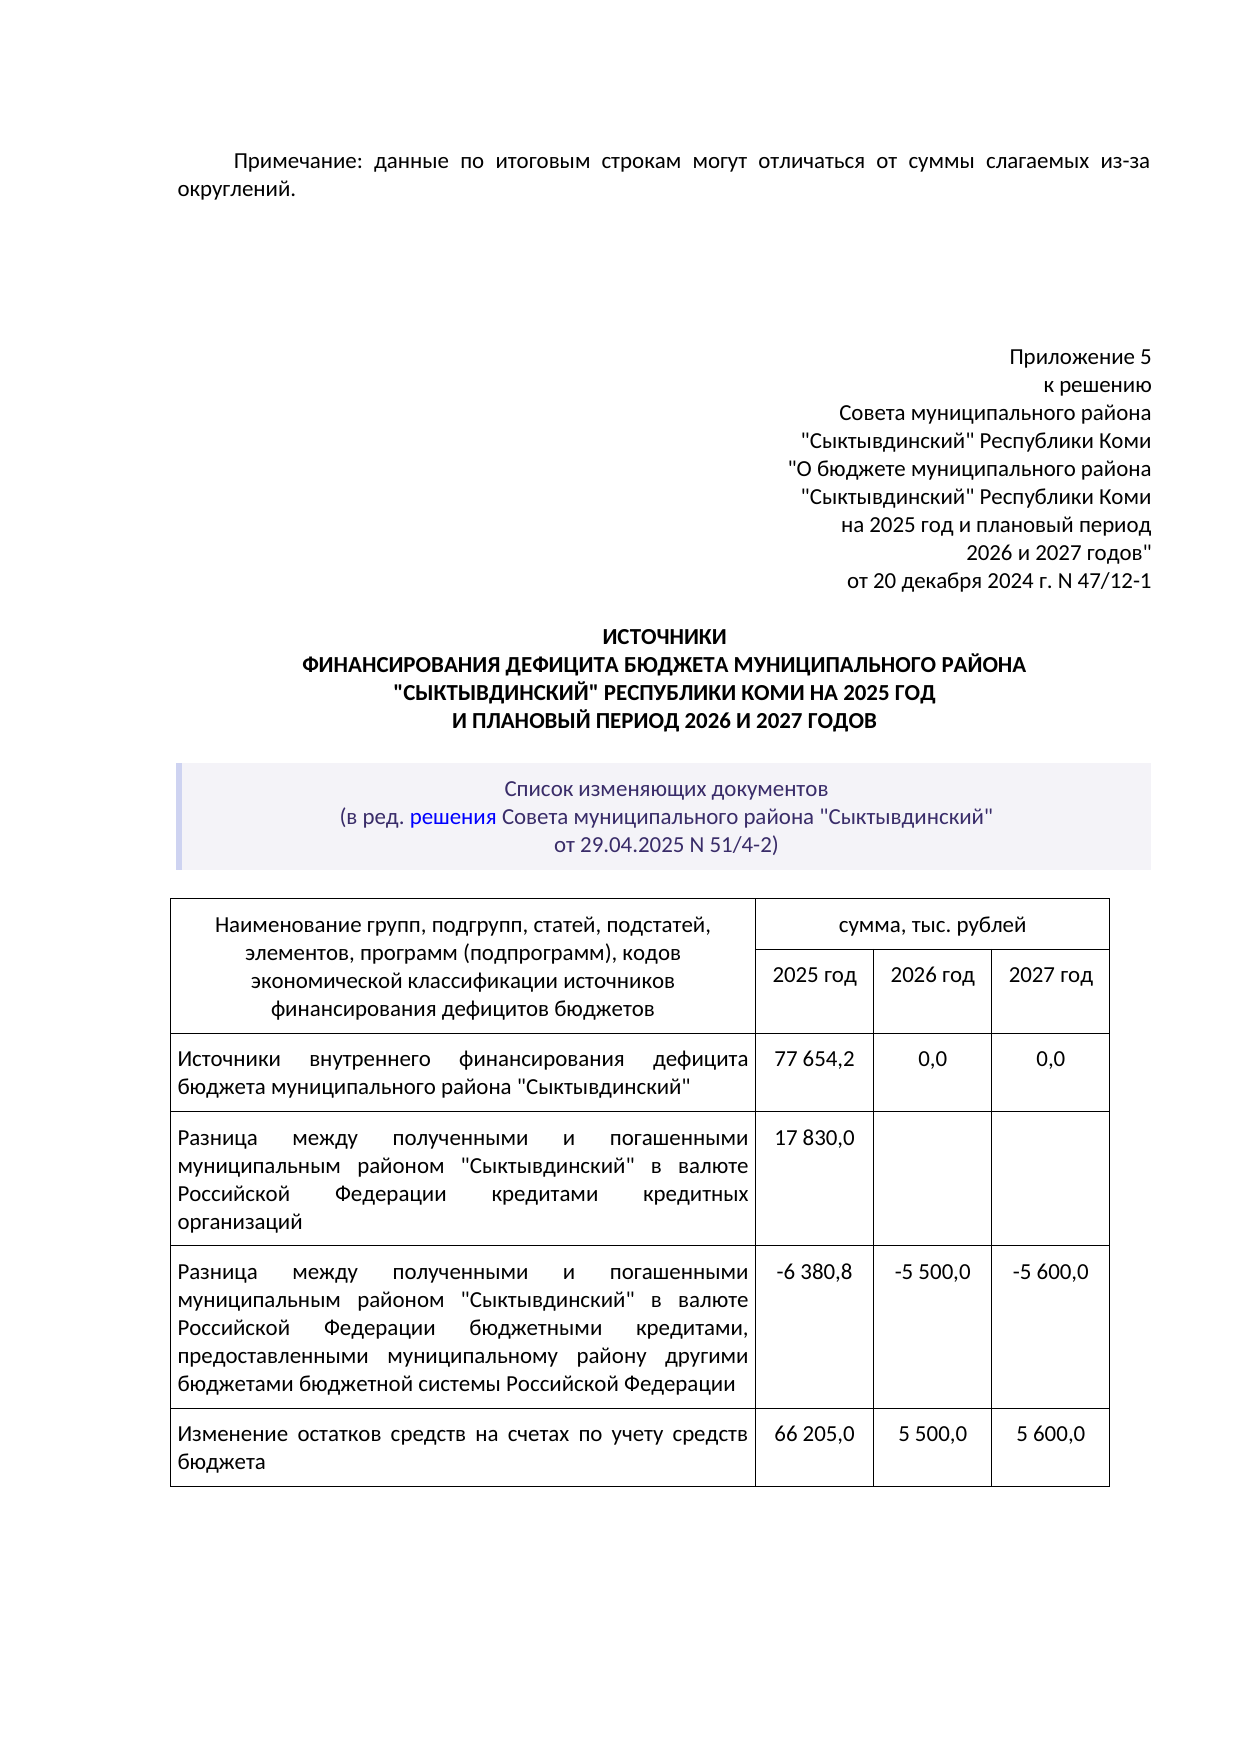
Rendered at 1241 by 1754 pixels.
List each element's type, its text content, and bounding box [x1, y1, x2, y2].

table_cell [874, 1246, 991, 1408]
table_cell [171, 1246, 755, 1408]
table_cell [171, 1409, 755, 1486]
title И ПЛАНОВЫЙ ПЕРИОД 2026 И 2027 ГОДОВ [177, 707, 1152, 734]
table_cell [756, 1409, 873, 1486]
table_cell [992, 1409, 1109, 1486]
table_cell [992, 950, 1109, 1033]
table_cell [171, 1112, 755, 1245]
text Совета муниципального района [177, 398, 1152, 426]
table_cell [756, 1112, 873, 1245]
text на 2025 год и плановый период [177, 510, 1152, 538]
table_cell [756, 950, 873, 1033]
text Приложение 5 [177, 342, 1152, 370]
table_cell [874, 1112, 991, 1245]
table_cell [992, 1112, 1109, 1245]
text к решению [177, 370, 1152, 398]
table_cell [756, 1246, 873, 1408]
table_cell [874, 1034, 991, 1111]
text "О бюджете муниципального района [177, 454, 1152, 482]
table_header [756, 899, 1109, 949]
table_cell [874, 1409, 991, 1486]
text "Сыктывдинский" Республики Коми [177, 426, 1152, 454]
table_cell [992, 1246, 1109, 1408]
title "СЫКТЫВДИНСКИЙ" РЕСПУБЛИКИ КОМИ НА 2025 ГОД [177, 678, 1152, 707]
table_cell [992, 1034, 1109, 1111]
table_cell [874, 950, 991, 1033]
text "Сыктывдинский" Республики Коми [177, 482, 1152, 510]
text от 20 декабря 2024 г. N 47/12-1 [177, 566, 1152, 594]
text Примечание: данные по итоговым строкам могут отличаться от суммы слагаемых из-за округлений. [177, 146, 1152, 202]
title ФИНАНСИРОВАНИЯ ДЕФИЦИТА БЮДЖЕТА МУНИЦИПАЛЬНОГО РАЙОНА [177, 651, 1152, 678]
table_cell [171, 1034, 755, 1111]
title ИСТОЧНИКИ [177, 622, 1152, 651]
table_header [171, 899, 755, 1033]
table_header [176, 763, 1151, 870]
text 2026 и 2027 годов" [177, 538, 1152, 566]
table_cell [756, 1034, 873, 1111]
